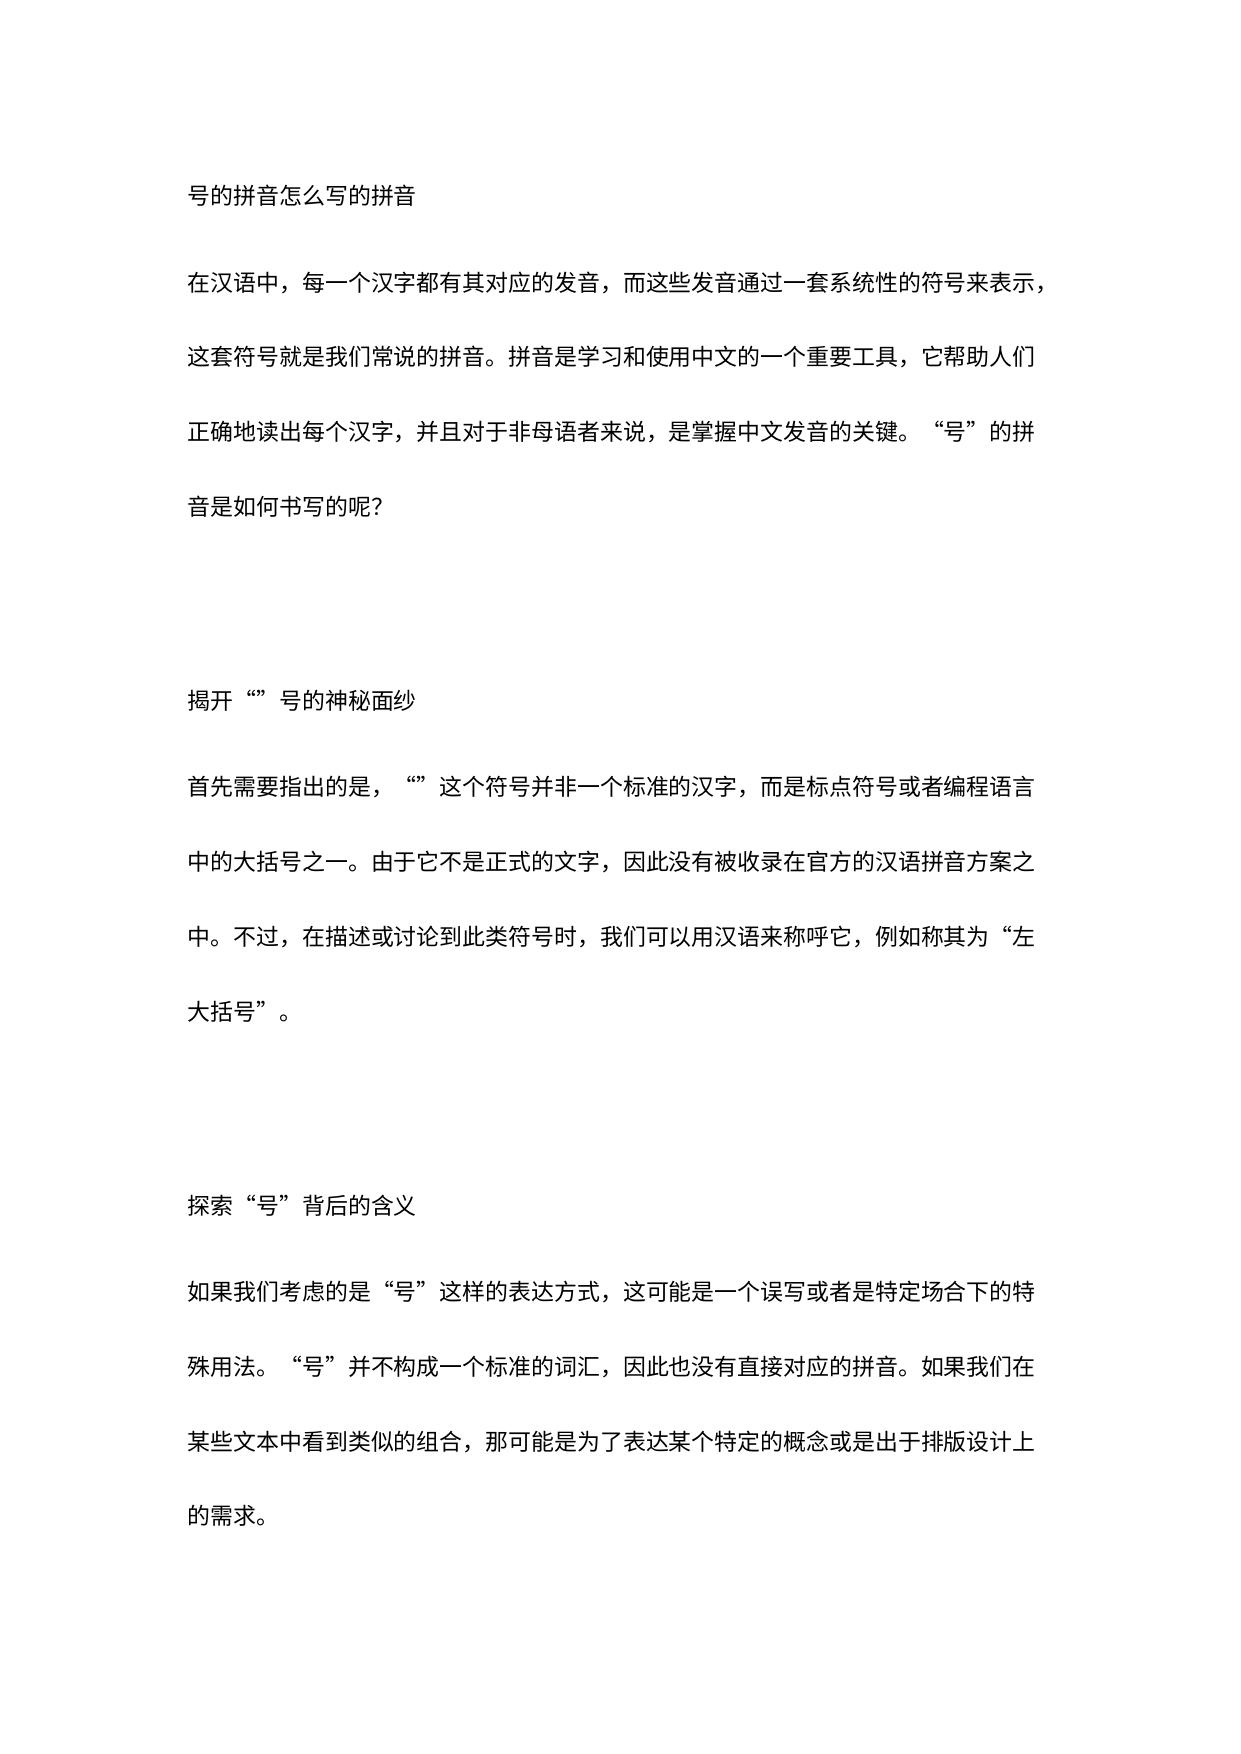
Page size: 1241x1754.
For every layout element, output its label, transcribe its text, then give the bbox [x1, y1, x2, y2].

text 揭开“”号的神秘面纱 [187, 667, 1053, 732]
text 首先需要指出的是，“”这个符号并非一个标准的汉字，而是标点符号或者编程语言中的大括号之一。由于它不是正式的文字，因此没有被收录在官方的汉语拼音方案之中。不过，在描述或讨论到此类符号时，我们可以用汉语来称呼它，例如称其为“左大括号”。 [187, 753, 1053, 1042]
text 如果我们考虑的是“号”这样的表达方式，这可能是一个误写或者是特定场合下的特殊用法。“号”并不构成一个标准的词汇，因此也没有直接对应的拼音。如果我们在某些文本中看到类似的组合，那可能是为了表达某个特定的概念或是出于排版设计上的需求。 [187, 1258, 1053, 1547]
text 号的拼音怎么写的拼音 [187, 162, 1053, 227]
text 在汉语中，每一个汉字都有其对应的发音，而这些发音通过一套系统性的符号来表示，这套符号就是我们常说的拼音。拼音是学习和使用中文的一个重要工具，它帮助人们正确地读出每个汉字，并且对于非母语者来说，是掌握中文发音的关键。“号”的拼音是如何书写的呢？ [187, 248, 1053, 538]
text 探索“号”背后的含义 [187, 1172, 1053, 1237]
